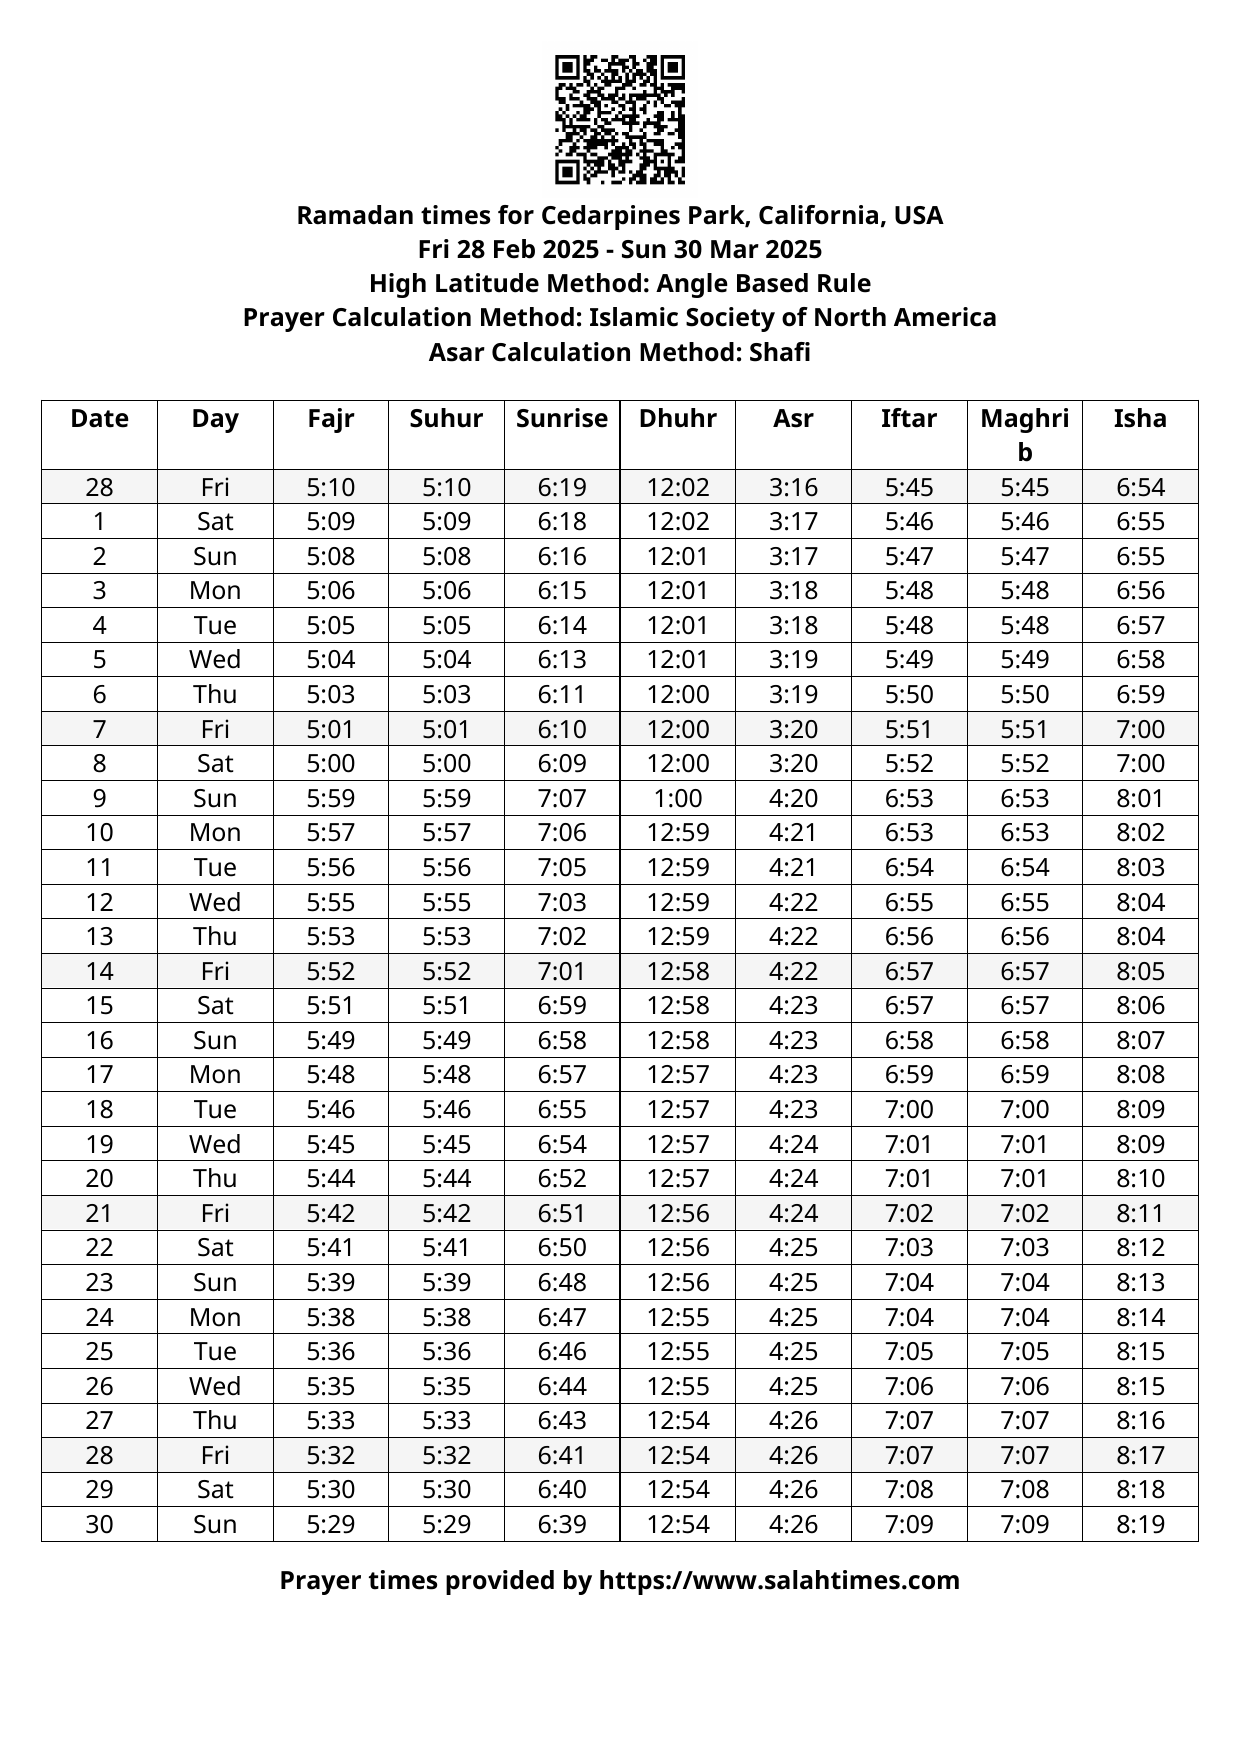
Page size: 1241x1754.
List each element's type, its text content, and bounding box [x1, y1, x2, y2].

table_cell 5:55 [389, 885, 504, 918]
table_cell 5:32 [274, 1438, 388, 1472]
table_cell 6:58 [968, 1023, 1082, 1057]
table_cell 5:57 [274, 816, 388, 849]
table_cell 8:06 [1083, 989, 1198, 1022]
table_cell 30 [42, 1507, 157, 1541]
table_cell Wed [158, 885, 273, 918]
table_cell 5:00 [389, 746, 504, 780]
table_cell Tue [158, 608, 273, 642]
table_cell 8:11 [1083, 1196, 1198, 1229]
table_header Day [158, 401, 273, 469]
table_cell 12:56 [621, 1265, 735, 1299]
table_cell 3:17 [736, 539, 851, 572]
table_cell Fri [158, 470, 273, 503]
table_cell 5:36 [274, 1334, 388, 1368]
table_cell 7:00 [852, 1092, 967, 1126]
table_cell Sun [158, 1507, 273, 1541]
table_cell 6:53 [852, 781, 967, 814]
table_cell 5:36 [389, 1334, 504, 1368]
table_cell 12:57 [621, 1092, 735, 1126]
table_cell 11 [42, 850, 157, 884]
table_cell 5:50 [852, 677, 967, 711]
table_cell 12:55 [621, 1334, 735, 1368]
table_cell 5:35 [274, 1369, 388, 1402]
table_cell 6:57 [968, 989, 1082, 1022]
table_cell 4:22 [736, 919, 851, 953]
table_cell Mon [158, 574, 273, 607]
table_cell 6:55 [1083, 539, 1198, 572]
table_cell Sat [158, 746, 273, 780]
table_cell 5:30 [389, 1473, 504, 1506]
table_cell 5:04 [274, 643, 388, 676]
table_cell 12:57 [621, 1127, 735, 1160]
table_cell 5:39 [274, 1265, 388, 1299]
table_header Dhuhr [621, 401, 735, 469]
table_cell Thu [158, 1404, 273, 1437]
table_cell 5:46 [274, 1092, 388, 1126]
table_cell Thu [158, 1161, 273, 1195]
table_cell 8:04 [1083, 919, 1198, 953]
table_cell 5:56 [274, 850, 388, 884]
table_cell 5:59 [274, 781, 388, 814]
table_cell 5:30 [274, 1473, 388, 1506]
table_cell 6:59 [852, 1058, 967, 1091]
table_cell 7:04 [968, 1265, 1082, 1299]
table_cell 7:04 [852, 1300, 967, 1333]
table_cell 5:29 [274, 1507, 388, 1541]
table_cell 25 [42, 1334, 157, 1368]
table_cell 7:07 [505, 781, 619, 814]
table_cell 7:05 [852, 1334, 967, 1368]
table_cell 12:54 [621, 1404, 735, 1437]
table_cell 6:14 [505, 608, 619, 642]
table_cell 4:20 [736, 781, 851, 814]
table_cell 12:02 [621, 470, 735, 503]
table_cell 24 [42, 1300, 157, 1333]
table_cell 5:52 [274, 954, 388, 987]
table_cell 12:00 [621, 677, 735, 711]
table_cell 5:03 [274, 677, 388, 711]
table_cell 6:39 [505, 1507, 619, 1541]
table_cell 28 [42, 470, 157, 503]
table_cell 6:11 [505, 677, 619, 711]
table_header Sunrise [505, 401, 619, 469]
table_cell 6:54 [505, 1127, 619, 1160]
table_cell 6:57 [968, 954, 1082, 987]
table_cell 5:09 [389, 504, 504, 538]
table_header Isha [1083, 401, 1198, 469]
table_cell 7:07 [852, 1404, 967, 1437]
table_cell 5:05 [389, 608, 504, 642]
table_cell 6:55 [852, 885, 967, 918]
table_cell 5:48 [852, 574, 967, 607]
table_cell 12:59 [621, 850, 735, 884]
table_cell 7:03 [852, 1231, 967, 1264]
table_cell 17 [42, 1058, 157, 1091]
table_cell Sun [158, 539, 273, 572]
table_cell 7:06 [852, 1369, 967, 1402]
table_cell 5 [42, 643, 157, 676]
table_cell 12:58 [621, 1023, 735, 1057]
table_cell 6:47 [505, 1300, 619, 1333]
table_cell 6:55 [968, 885, 1082, 918]
table_cell 8:13 [1083, 1265, 1198, 1299]
table_cell 5:33 [389, 1404, 504, 1437]
table_cell 6:19 [505, 470, 619, 503]
table_cell 16 [42, 1023, 157, 1057]
table_cell Sat [158, 1231, 273, 1264]
table_cell 19 [42, 1127, 157, 1160]
table_cell 4:24 [736, 1196, 851, 1229]
table_cell 8:08 [1083, 1058, 1198, 1091]
table_cell 12:00 [621, 712, 735, 745]
table_cell 14 [42, 954, 157, 987]
table_cell 6:59 [505, 989, 619, 1022]
table_cell 7:02 [852, 1196, 967, 1229]
table_cell 12:56 [621, 1231, 735, 1264]
table_cell 4:25 [736, 1231, 851, 1264]
table_cell 7:01 [852, 1161, 967, 1195]
table_cell 12:01 [621, 574, 735, 607]
table_cell 5:47 [852, 539, 967, 572]
table_cell 5:33 [274, 1404, 388, 1437]
table_cell 12:54 [621, 1473, 735, 1506]
table_cell 7:06 [505, 816, 619, 849]
table_cell Mon [158, 1058, 273, 1091]
table_cell 4:23 [736, 989, 851, 1022]
table_cell 7:02 [968, 1196, 1082, 1229]
table_cell 5:44 [389, 1161, 504, 1195]
table_cell 6:10 [505, 712, 619, 745]
table_cell 12:02 [621, 504, 735, 538]
table_cell 21 [42, 1196, 157, 1229]
table_cell 6:56 [968, 919, 1082, 953]
table_cell 6:59 [968, 1058, 1082, 1091]
table_cell 4:23 [736, 1058, 851, 1091]
table_cell 4:23 [736, 1023, 851, 1057]
table_cell Fri [158, 712, 273, 745]
table_cell 5:04 [389, 643, 504, 676]
table_cell 12:58 [621, 989, 735, 1022]
text Prayer times provided by https://www.salahtimes.com [42, 1563, 1198, 1597]
table_cell 1:00 [621, 781, 735, 814]
table_cell 7:05 [505, 850, 619, 884]
table_cell 5:08 [274, 539, 388, 572]
table_cell 3:19 [736, 677, 851, 711]
table_cell 5:53 [389, 919, 504, 953]
table_cell 6:57 [505, 1058, 619, 1091]
table_cell Fri [158, 954, 273, 987]
table_cell 7:07 [968, 1404, 1082, 1437]
table_cell 5:08 [389, 539, 504, 572]
table_cell 7:00 [1083, 746, 1198, 780]
table_cell 4:23 [736, 1092, 851, 1126]
table_cell 5:38 [389, 1300, 504, 1333]
table_cell Wed [158, 643, 273, 676]
table_cell 4:25 [736, 1265, 851, 1299]
table_cell 6:59 [1083, 677, 1198, 711]
table_cell 5:52 [389, 954, 504, 987]
table_cell Tue [158, 1092, 273, 1126]
table_cell Sun [158, 1265, 273, 1299]
table_cell 8:10 [1083, 1161, 1198, 1195]
table_cell 5:35 [389, 1369, 504, 1402]
table_cell 12:57 [621, 1161, 735, 1195]
table_cell 26 [42, 1369, 157, 1402]
table_cell 5:45 [968, 470, 1082, 503]
text Ramadan times for Cedarpines Park, California, USA [42, 198, 1198, 232]
table_cell 5:49 [274, 1023, 388, 1057]
table_cell 8:15 [1083, 1334, 1198, 1368]
table_cell 6:53 [852, 816, 967, 849]
table_cell 12:01 [621, 643, 735, 676]
table_cell 5:48 [852, 608, 967, 642]
table_cell 8:05 [1083, 954, 1198, 987]
table_cell 6:56 [852, 919, 967, 953]
table_cell 6:44 [505, 1369, 619, 1402]
table_cell 5:56 [389, 850, 504, 884]
table_cell 7:01 [968, 1127, 1082, 1160]
table_cell 8:12 [1083, 1231, 1198, 1264]
table_cell 8:14 [1083, 1300, 1198, 1333]
table_cell 7:04 [968, 1300, 1082, 1333]
table_cell 5:53 [274, 919, 388, 953]
text Asar Calculation Method: Shafi [42, 334, 1198, 368]
table_cell 5:51 [852, 712, 967, 745]
table_cell 4:24 [736, 1161, 851, 1195]
table_cell 5:48 [389, 1058, 504, 1091]
table_cell 5:51 [274, 989, 388, 1022]
table_cell 3:18 [736, 608, 851, 642]
table_header Suhur [389, 401, 504, 469]
text Fri 28 Feb 2025 - Sun 30 Mar 2025 [42, 232, 1198, 266]
table_cell 7:01 [852, 1127, 967, 1160]
table_cell 5:38 [274, 1300, 388, 1333]
table_cell 7:01 [968, 1161, 1082, 1195]
table_cell 5:59 [389, 781, 504, 814]
table_cell 8 [42, 746, 157, 780]
table_cell 5:01 [274, 712, 388, 745]
table_cell 10 [42, 816, 157, 849]
table_cell 5:48 [968, 608, 1082, 642]
table_cell 7:03 [505, 885, 619, 918]
table_cell 6:43 [505, 1404, 619, 1437]
table_cell 4:26 [736, 1438, 851, 1472]
table_cell Thu [158, 919, 273, 953]
table_cell 7:00 [968, 1092, 1082, 1126]
table_cell 5:05 [274, 608, 388, 642]
table_cell 7:00 [1083, 712, 1198, 745]
table_header Iftar [852, 401, 967, 469]
table_cell Fri [158, 1438, 273, 1472]
table_cell 8:09 [1083, 1092, 1198, 1126]
text Prayer Calculation Method: Islamic Society of North America [42, 300, 1198, 334]
table_cell 8:19 [1083, 1507, 1198, 1541]
table_cell 7 [42, 712, 157, 745]
table_cell 5:57 [389, 816, 504, 849]
table_cell 5:44 [274, 1161, 388, 1195]
table_cell 5:48 [968, 574, 1082, 607]
table_cell 12:55 [621, 1300, 735, 1333]
table_cell 23 [42, 1265, 157, 1299]
table_cell 12:55 [621, 1369, 735, 1402]
table_cell 8:04 [1083, 885, 1198, 918]
table_cell 7:02 [505, 919, 619, 953]
table_cell 6:40 [505, 1473, 619, 1506]
table_cell 4:25 [736, 1334, 851, 1368]
table_cell 5:52 [968, 746, 1082, 780]
table_cell 6:51 [505, 1196, 619, 1229]
table_cell 5:06 [389, 574, 504, 607]
table_cell 8:03 [1083, 850, 1198, 884]
table_cell 12:56 [621, 1196, 735, 1229]
table_cell 5:42 [389, 1196, 504, 1229]
table_cell 8:16 [1083, 1404, 1198, 1437]
table_cell 5:49 [852, 643, 967, 676]
table_header Date [42, 401, 157, 469]
table_cell 2 [42, 539, 157, 572]
table_cell Sat [158, 504, 273, 538]
table_cell 20 [42, 1161, 157, 1195]
table_cell 6 [42, 677, 157, 711]
table_cell 4:24 [736, 1127, 851, 1160]
table_header Asr [736, 401, 851, 469]
table_cell Mon [158, 816, 273, 849]
table_cell 12:54 [621, 1438, 735, 1472]
table_cell 5:45 [389, 1127, 504, 1160]
table_cell 4:26 [736, 1507, 851, 1541]
table_cell 12:59 [621, 919, 735, 953]
table_cell 3:20 [736, 746, 851, 780]
table_cell 5:47 [968, 539, 1082, 572]
table_cell 8:18 [1083, 1473, 1198, 1506]
table_cell 12:00 [621, 746, 735, 780]
table_cell 29 [42, 1473, 157, 1506]
text High Latitude Method: Angle Based Rule [42, 266, 1198, 300]
table_cell 6:58 [852, 1023, 967, 1057]
table_cell 6:55 [505, 1092, 619, 1126]
table_cell Sat [158, 1473, 273, 1506]
table_cell 6:15 [505, 574, 619, 607]
table_cell 7:07 [852, 1438, 967, 1472]
table_cell 5:45 [274, 1127, 388, 1160]
table_cell 5:39 [389, 1265, 504, 1299]
table_cell 8:02 [1083, 816, 1198, 849]
table_cell 8:15 [1083, 1369, 1198, 1402]
table_cell 1 [42, 504, 157, 538]
table_cell 6:09 [505, 746, 619, 780]
table_cell 4:22 [736, 954, 851, 987]
table_cell 5:50 [968, 677, 1082, 711]
table_cell 5:49 [389, 1023, 504, 1057]
table_cell 7:06 [968, 1369, 1082, 1402]
table_cell 12:54 [621, 1507, 735, 1541]
table_cell 8:07 [1083, 1023, 1198, 1057]
table_cell Fri [158, 1196, 273, 1229]
table_cell 4:22 [736, 885, 851, 918]
table_cell 5:00 [274, 746, 388, 780]
table_cell 4:26 [736, 1473, 851, 1506]
table_cell 6:55 [1083, 504, 1198, 538]
table_cell 5:51 [968, 712, 1082, 745]
table_cell 12:01 [621, 608, 735, 642]
table_cell 6:54 [968, 850, 1082, 884]
table_cell Tue [158, 1334, 273, 1368]
table_cell 6:54 [1083, 470, 1198, 503]
table_cell 3:19 [736, 643, 851, 676]
table_cell 12:59 [621, 816, 735, 849]
table_cell 4:26 [736, 1404, 851, 1437]
table_cell 4:25 [736, 1369, 851, 1402]
table_cell 6:18 [505, 504, 619, 538]
table_cell 5:42 [274, 1196, 388, 1229]
table_cell 7:08 [968, 1473, 1082, 1506]
table_cell 3:17 [736, 504, 851, 538]
table_cell 7:01 [505, 954, 619, 987]
table_cell 15 [42, 989, 157, 1022]
table_cell 6:16 [505, 539, 619, 572]
table_cell 27 [42, 1404, 157, 1437]
table_cell 7:08 [852, 1473, 967, 1506]
picture [542, 41, 699, 198]
table_cell 12:57 [621, 1058, 735, 1091]
table_cell 7:09 [968, 1507, 1082, 1541]
table_cell 8:17 [1083, 1438, 1198, 1472]
table_cell 8:09 [1083, 1127, 1198, 1160]
table_cell 6:57 [852, 954, 967, 987]
table_cell 3:16 [736, 470, 851, 503]
table_cell 7:07 [968, 1438, 1082, 1472]
table_cell 7:09 [852, 1507, 967, 1541]
table_cell 12 [42, 885, 157, 918]
table_cell 6:46 [505, 1334, 619, 1368]
table_cell 5:01 [389, 712, 504, 745]
table_cell Mon [158, 1300, 273, 1333]
table_cell 6:13 [505, 643, 619, 676]
table_cell 5:49 [968, 643, 1082, 676]
table_cell Sat [158, 989, 273, 1022]
table_cell 12:59 [621, 885, 735, 918]
table_cell 5:46 [968, 504, 1082, 538]
table_cell Wed [158, 1127, 273, 1160]
table_cell 6:58 [505, 1023, 619, 1057]
table_cell 8:01 [1083, 781, 1198, 814]
table_header Fajr [274, 401, 388, 469]
table_cell 5:46 [389, 1092, 504, 1126]
table_cell 6:57 [1083, 608, 1198, 642]
table_cell 3 [42, 574, 157, 607]
table_cell 5:52 [852, 746, 967, 780]
table_cell 5:48 [274, 1058, 388, 1091]
table_cell Sun [158, 781, 273, 814]
table_cell 22 [42, 1231, 157, 1264]
table_cell 7:05 [968, 1334, 1082, 1368]
table_header Maghrib [968, 401, 1082, 469]
table_cell 5:41 [389, 1231, 504, 1264]
table_cell Sun [158, 1023, 273, 1057]
table_cell 6:53 [968, 816, 1082, 849]
table_cell 12:01 [621, 539, 735, 572]
table_cell 6:58 [1083, 643, 1198, 676]
table_cell 5:45 [852, 470, 967, 503]
table_cell Tue [158, 850, 273, 884]
table_cell Wed [158, 1369, 273, 1402]
table_cell 6:48 [505, 1265, 619, 1299]
table_cell 5:06 [274, 574, 388, 607]
table_cell 7:03 [968, 1231, 1082, 1264]
table_cell 3:20 [736, 712, 851, 745]
table_cell 6:52 [505, 1161, 619, 1195]
table_cell 4:25 [736, 1300, 851, 1333]
table_cell 5:10 [274, 470, 388, 503]
table_cell 6:54 [852, 850, 967, 884]
table_cell 5:46 [852, 504, 967, 538]
table_cell 12:58 [621, 954, 735, 987]
table_cell 6:56 [1083, 574, 1198, 607]
table_cell 5:09 [274, 504, 388, 538]
table_cell 5:41 [274, 1231, 388, 1264]
table_cell 5:10 [389, 470, 504, 503]
table_cell 13 [42, 919, 157, 953]
table_cell 3:18 [736, 574, 851, 607]
table_cell 5:03 [389, 677, 504, 711]
table_cell 4 [42, 608, 157, 642]
table_cell 4:21 [736, 816, 851, 849]
table_cell 28 [42, 1438, 157, 1472]
table_cell 4:21 [736, 850, 851, 884]
table_cell 6:53 [968, 781, 1082, 814]
table_cell 18 [42, 1092, 157, 1126]
table_cell 6:50 [505, 1231, 619, 1264]
table_cell 6:57 [852, 989, 967, 1022]
table_cell 5:51 [389, 989, 504, 1022]
table_cell 5:55 [274, 885, 388, 918]
table_cell 6:41 [505, 1438, 619, 1472]
table_cell 9 [42, 781, 157, 814]
table_cell 5:29 [389, 1507, 504, 1541]
table_cell 5:32 [389, 1438, 504, 1472]
table_cell Thu [158, 677, 273, 711]
table_cell 7:04 [852, 1265, 967, 1299]
